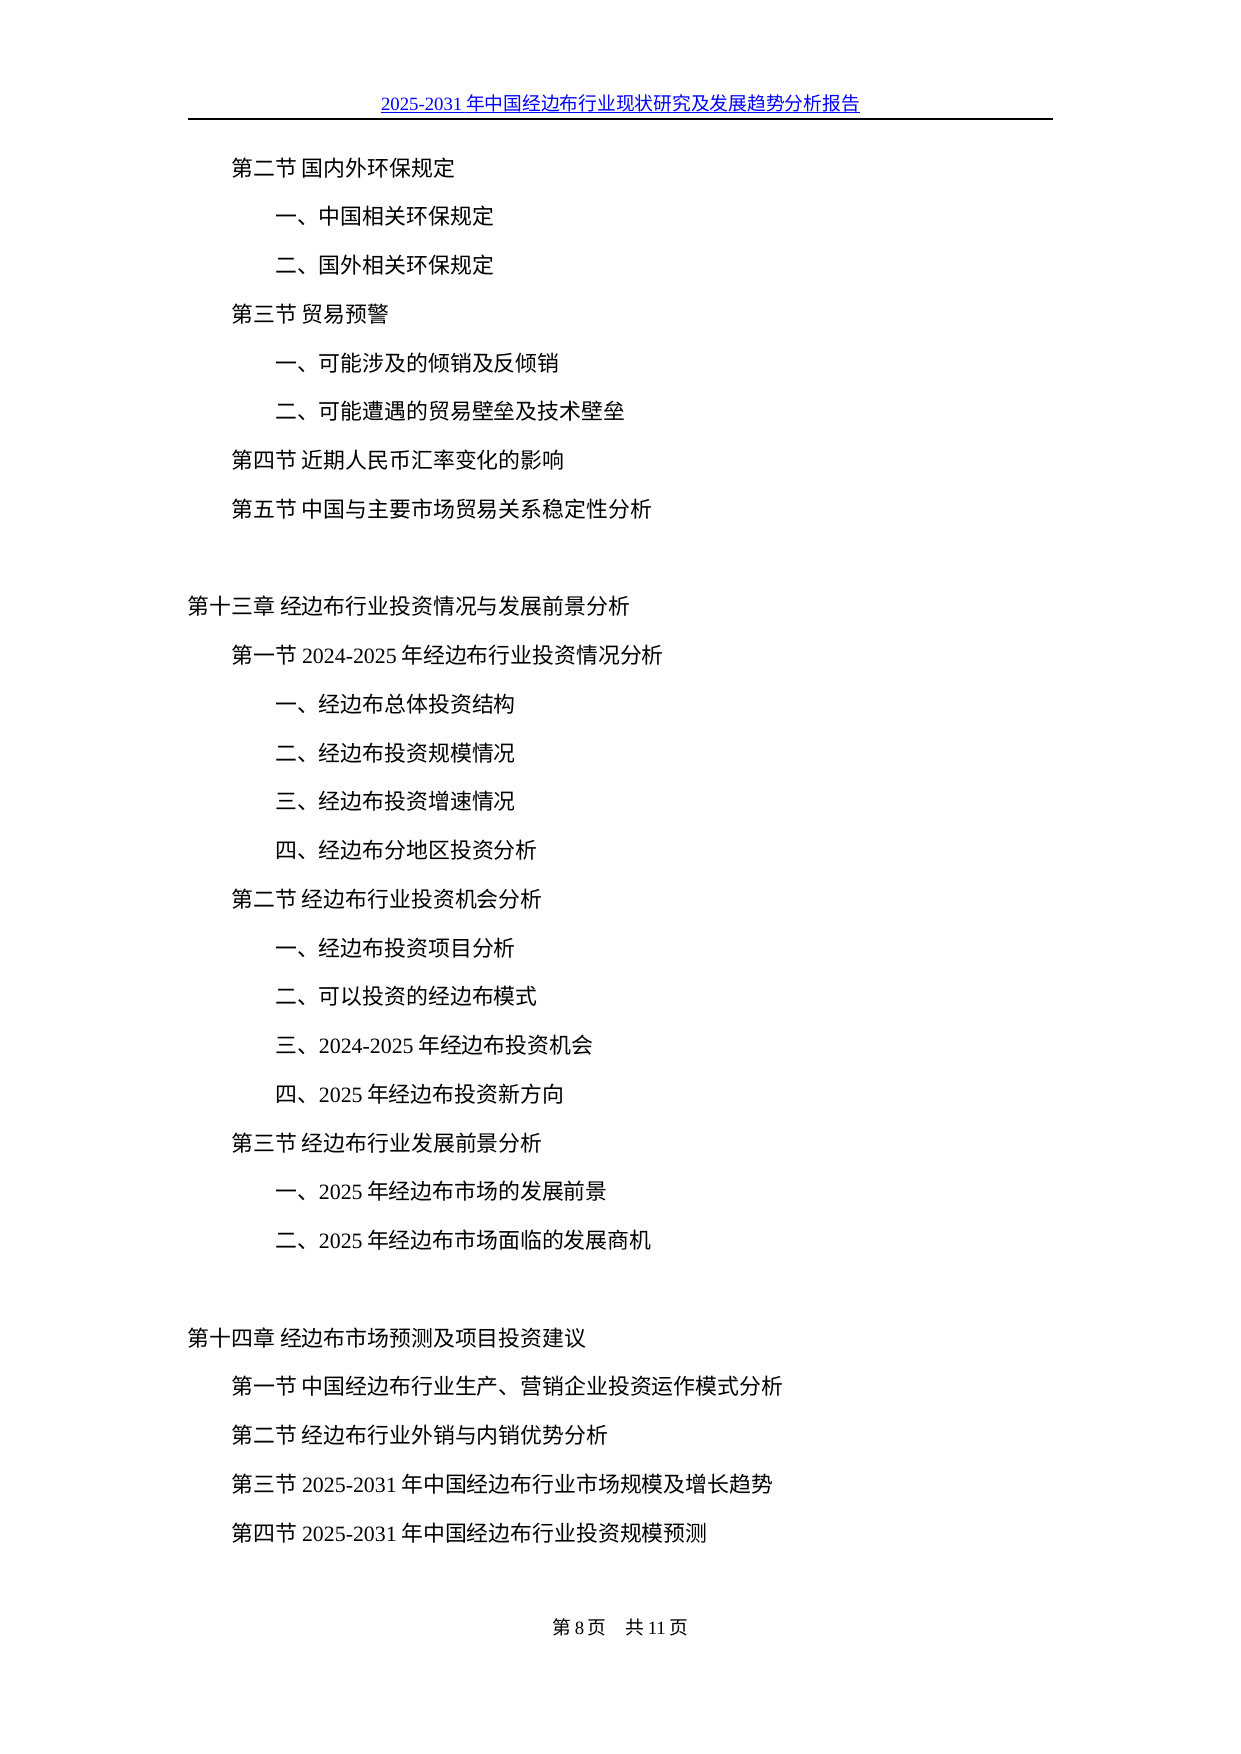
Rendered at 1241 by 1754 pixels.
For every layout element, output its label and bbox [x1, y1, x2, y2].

text [187, 150, 1053, 1548]
